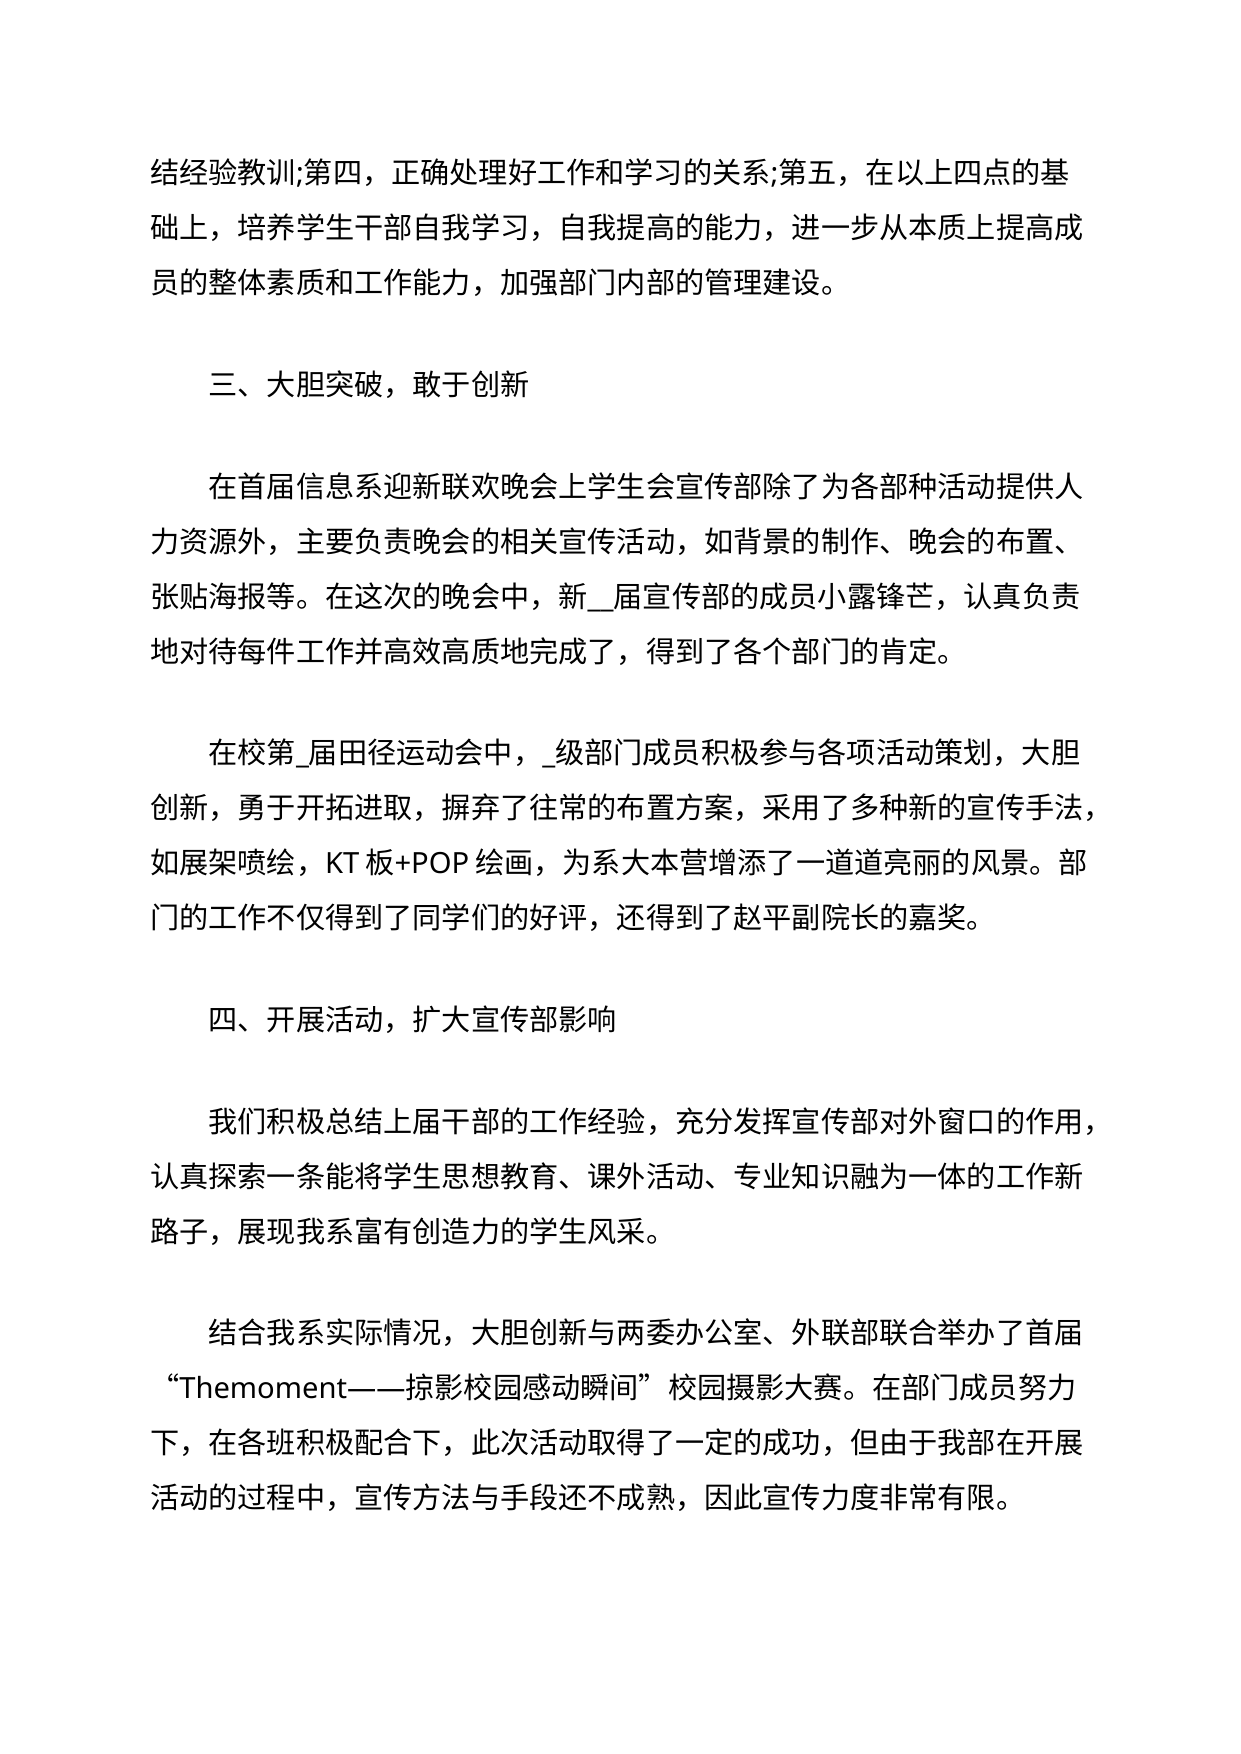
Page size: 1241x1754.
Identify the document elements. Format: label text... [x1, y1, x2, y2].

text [150, 150, 1090, 302]
text 四、开展活动，扩大宣传部影响 [150, 997, 1090, 1039]
text 在校第_届田径运动会中，_级部门成员积极参与各项活动策划，大胆创新，勇于开拓进取，摒弃了往常的布置方案，采用了多种新的宣传手法，如展架喷绘，KT板+POP绘画，为系大本营增添了一道道亮丽的风景。部门的工作不仅得到了同学们的好评，还得到了赵平副院长的嘉奖。 [150, 730, 1090, 937]
text 结合我系实际情况，大胆创新与两委办公室、外联部联合举办了首届“Themoment——掠影校园感动瞬间”校园摄影大赛。在部门成员努力下，在各班积极配合下，此次活动取得了一定的成功，但由于我部在开展活动的过程中，宣传方法与手段还不成熟，因此宣传力度非常有限。 [150, 1310, 1090, 1517]
text 三、大胆突破，敢于创新 [150, 362, 1090, 404]
text 我们积极总结上届干部的工作经验，充分发挥宣传部对外窗口的作用，认真探索一条能将学生思想教育、课外活动、专业知识融为一体的工作新路子，展现我系富有创造力的学生风采。 [150, 1098, 1090, 1251]
text 在首届信息系迎新联欢晚会上学生会宣传部除了为各部种活动提供人力资源外，主要负责晚会的相关宣传活动，如背景的制作、晚会的布置、张贴海报等。在这次的晚会中，新__届宣传部的成员小露锋芒，认真负责地对待每件工作并高效高质地完成了，得到了各个部门的肯定。 [150, 463, 1090, 671]
